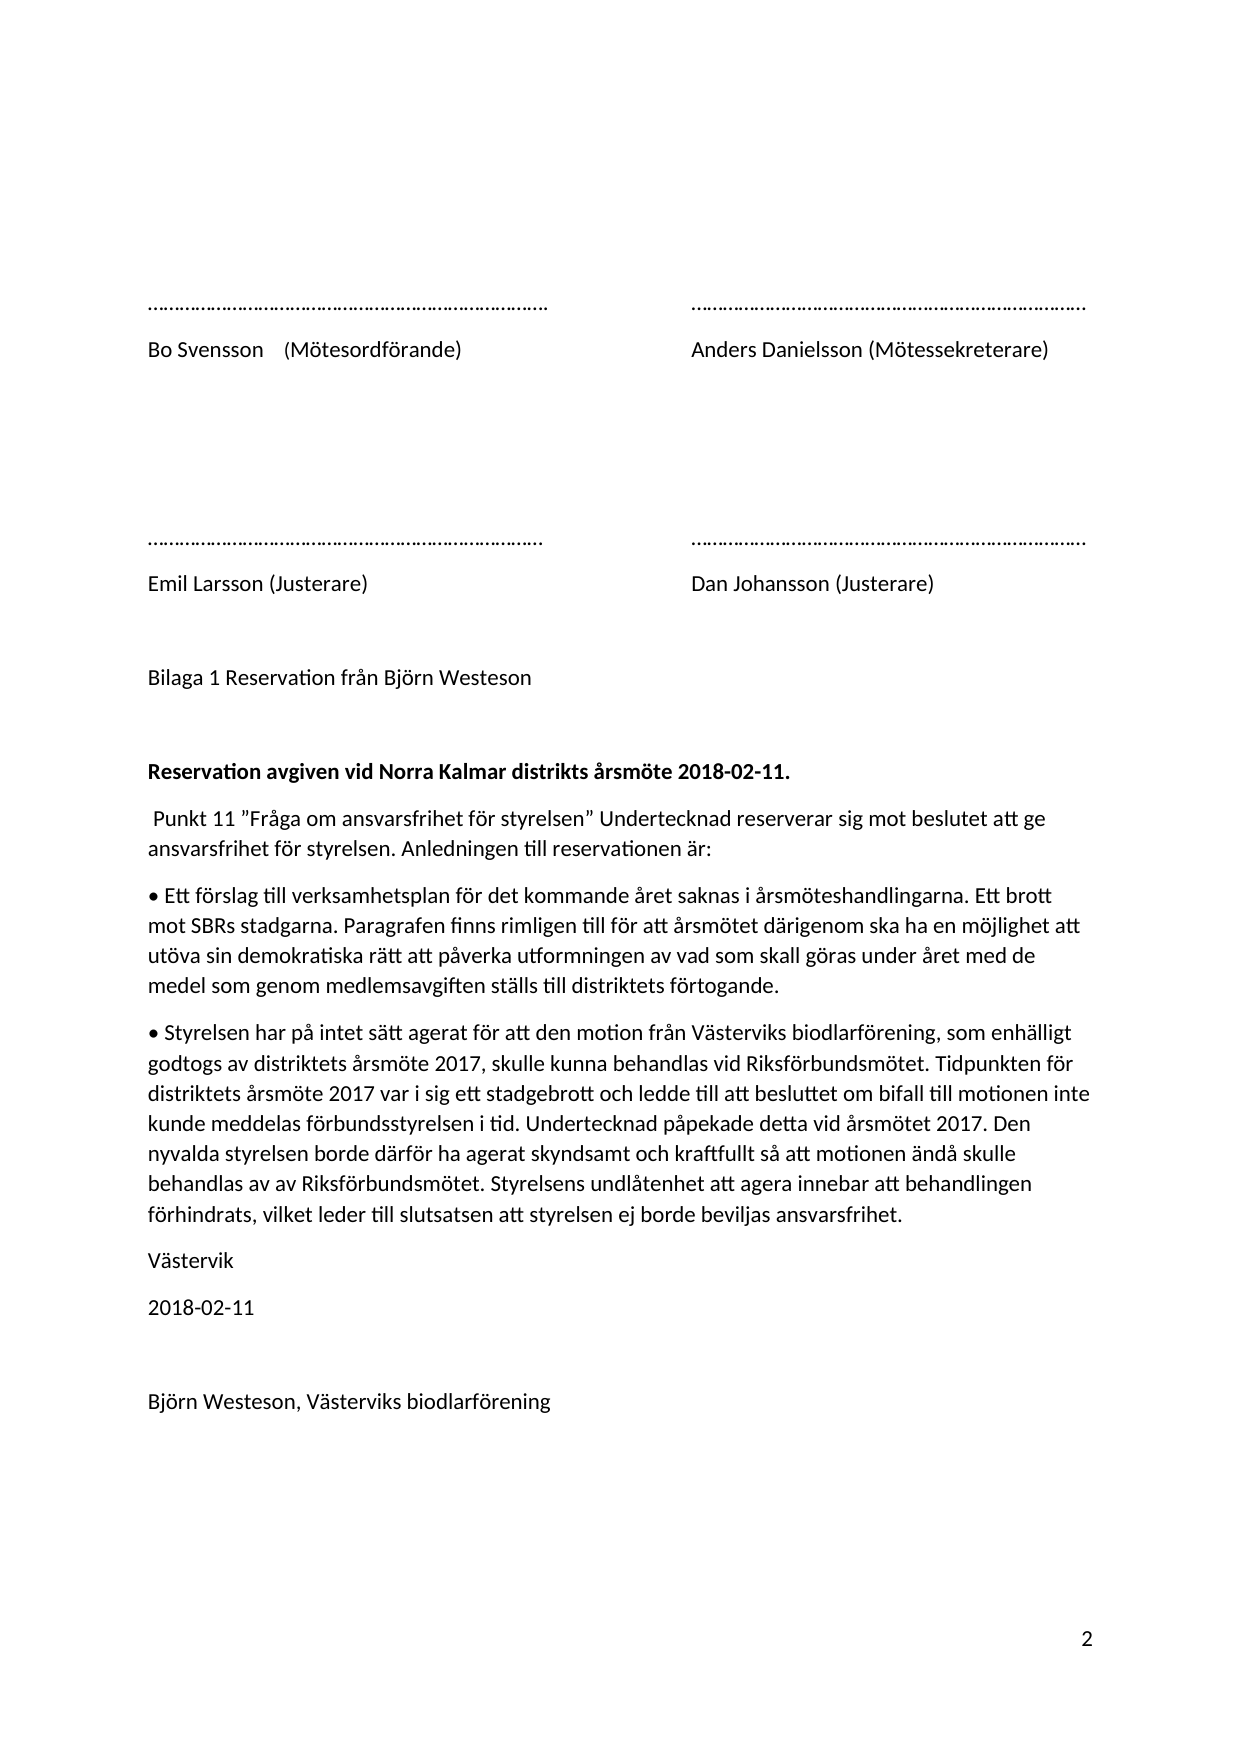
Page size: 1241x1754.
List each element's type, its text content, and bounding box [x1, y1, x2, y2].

text Bilaga 1 Reservation från Björn Westeson [148, 663, 1093, 691]
text • Styrelsen har på intet sätt agerat för att den motion från Västerviks biodlarförening, som enhälligt godtogs av distriktets årsmöte 2017, skulle kunna behandlas vid Riksförbundsmötet. Tidpunkten för distriktets årsmöte 2017 var i sig ett stadgebrott och ledde till att besluttet om bifall till motionen inte kunde meddelas förbundsstyrelsen i tid. Undertecknad påpekade detta vid årsmötet 2017. Den nyvalda styrelsen borde därför ha agerat skyndsamt och kraftfullt så att motionen ändå skulle behandlas av av Riksförbundsmötet. Styrelsens undlåtenhet att agera innebar att behandlingen förhindrats, vilket leder till slutsatsen att styrelsen ej borde beviljas ansvarsfrihet. [148, 1018, 1093, 1228]
text Västervik [148, 1247, 1093, 1274]
text 2018-02-11 [148, 1293, 1093, 1321]
text Emil Larsson (Justerare) Dan Johansson (Justerare) [148, 569, 1093, 597]
text Reservation avgiven vid Norra Kalmar distrikts årsmöte 2018-02-11. [148, 757, 1093, 785]
text • Ett förslag till verksamhetsplan för det kommande året saknas i årsmöteshandlingarna. Ett brott mot SBRs stadgarna. Paragrafen finns rimligen till för att årsmötet därigenom ska ha en möjlighet att utöva sin demokratiska rätt att påverka utformningen av vad som skall göras under året med de medel som genom medlemsavgiften ställs till distriktets förtogande. [148, 881, 1093, 999]
text Punkt 11 ”Fråga om ansvarsfrihet för styrelsen” Undertecknad reserverar sig mot beslutet att ge ansvarsfrihet för styrelsen. Anledningen till reservationen är: [148, 804, 1093, 862]
text …………………………………………………………………. ………………………………………………………………… [148, 288, 1093, 316]
text ………………………………………………………………… ………………………………………………………………… [148, 523, 1093, 551]
text Bo Svensson (Mötesordförande) Anders Danielsson (Mötessekreterare) [148, 335, 1093, 363]
text Björn Westeson, Västerviks biodlarförening [148, 1387, 1093, 1415]
